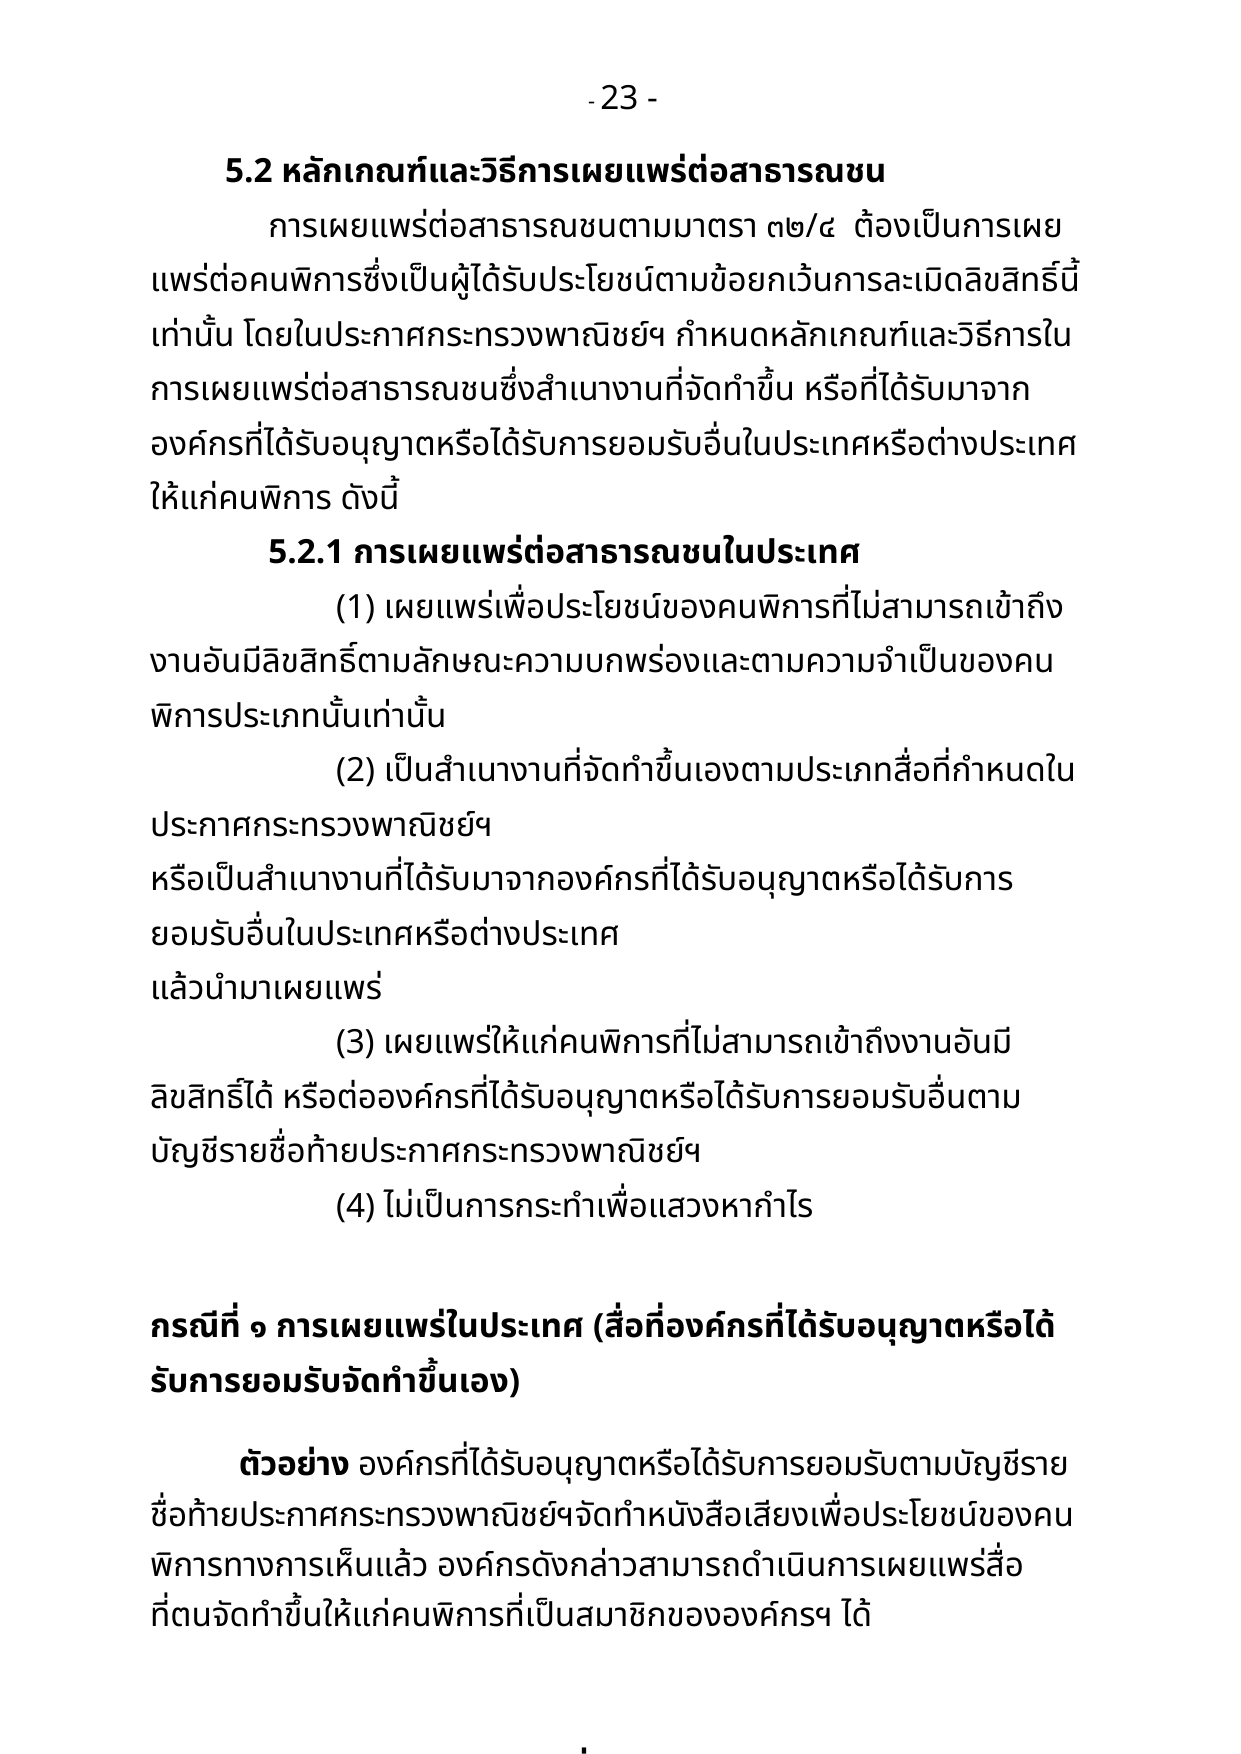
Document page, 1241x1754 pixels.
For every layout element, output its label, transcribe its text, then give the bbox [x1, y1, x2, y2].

text 5.2.1 การเผยแพร่ต่อสาธารณชนในประเทศ [150, 528, 1090, 579]
text การเผยแพร่ต่อสาธารณชนตามมาตรา ๓๒/๔ ต้องเป็นการเผยแพร่ต่อคนพิการซึ่งเป็นผู้ได้รับประโยชน์ตามข้อยกเว้นการละเมิดลิขสิทธิ์นี้เท่านั้น โดยในประกาศกระทรวงพาณิชย์ฯ กำหนดหลักเกณฑ์และวิธีการในการเผยแพร่ต่อสาธารณชนซึ่งสำเนางานที่จัดทำขึ้น หรือที่ได้รับมาจากองค์กรที่ได้รับอนุญาตหรือได้รับการยอมรับอื่นในประเทศหรือต่างประเทศให้แก่คนพิการ ดังนี้ [150, 202, 1090, 524]
text (2) เป็นสำเนางานที่จัดทำขึ้นเองตามประเภทสื่อที่กำหนดในประกาศกระทรวงพาณิชย์ฯ หรือเป็นสำเนางานที่ได้รับมาจากองค์กรที่ได้รับอนุญาตหรือได้รับการยอมรับอื่นในประเทศหรือต่างประเทศ แล้วนำมาเผยแพร่ [150, 746, 1090, 1014]
text (4) ไม่เป็นการกระทำเพื่อแสวงหากำไร [150, 1182, 1090, 1232]
text ตัวอย่าง องค์กรที่ได้รับอนุญาตหรือได้รับการยอมรับตามบัญชีรายชื่อท้ายประกาศกระทรวงพาณิชย์ฯจัดทำหนังสือเสียงเพื่อประโยชน์ของคนพิการทางการเห็นแล้ว องค์กรดังกล่าวสามารถดำเนินการเผยแพร่สื่อ ที่ตนจัดทำขึ้นให้แก่คนพิการที่เป็นสมาชิกขององค์กรฯ ได้ [150, 1440, 1090, 1642]
text 5.2 หลักเกณฑ์และวิธีการเผยแพร่ต่อสาธารณชน [150, 147, 1090, 198]
text กรณีที่ ๑ การเผยแพร่ในประเทศ (สื่อที่องค์กรที่ได้รับอนุญาตหรือได้รับการยอมรับจัดทำขึ้นเอง) [150, 1302, 1090, 1407]
text (3) เผยแพร่ให้แก่คนพิการที่ไม่สามารถเข้าถึงงานอันมีลิขสิทธิ์ได้ หรือต่อองค์กรที่ได้รับอนุญาตหรือได้รับการยอมรับอื่นตามบัญชีรายชื่อท้ายประกาศกระทรวงพาณิชย์ฯ [150, 1018, 1090, 1178]
text (1) เผยแพร่เพื่อประโยชน์ของคนพิการที่ไม่สามารถเข้าถึงงานอันมีลิขสิทธิ์ตามลักษณะความบกพร่องและตามความจำเป็นของคนพิการประเภทนั้นเท่านั้น [150, 583, 1090, 742]
